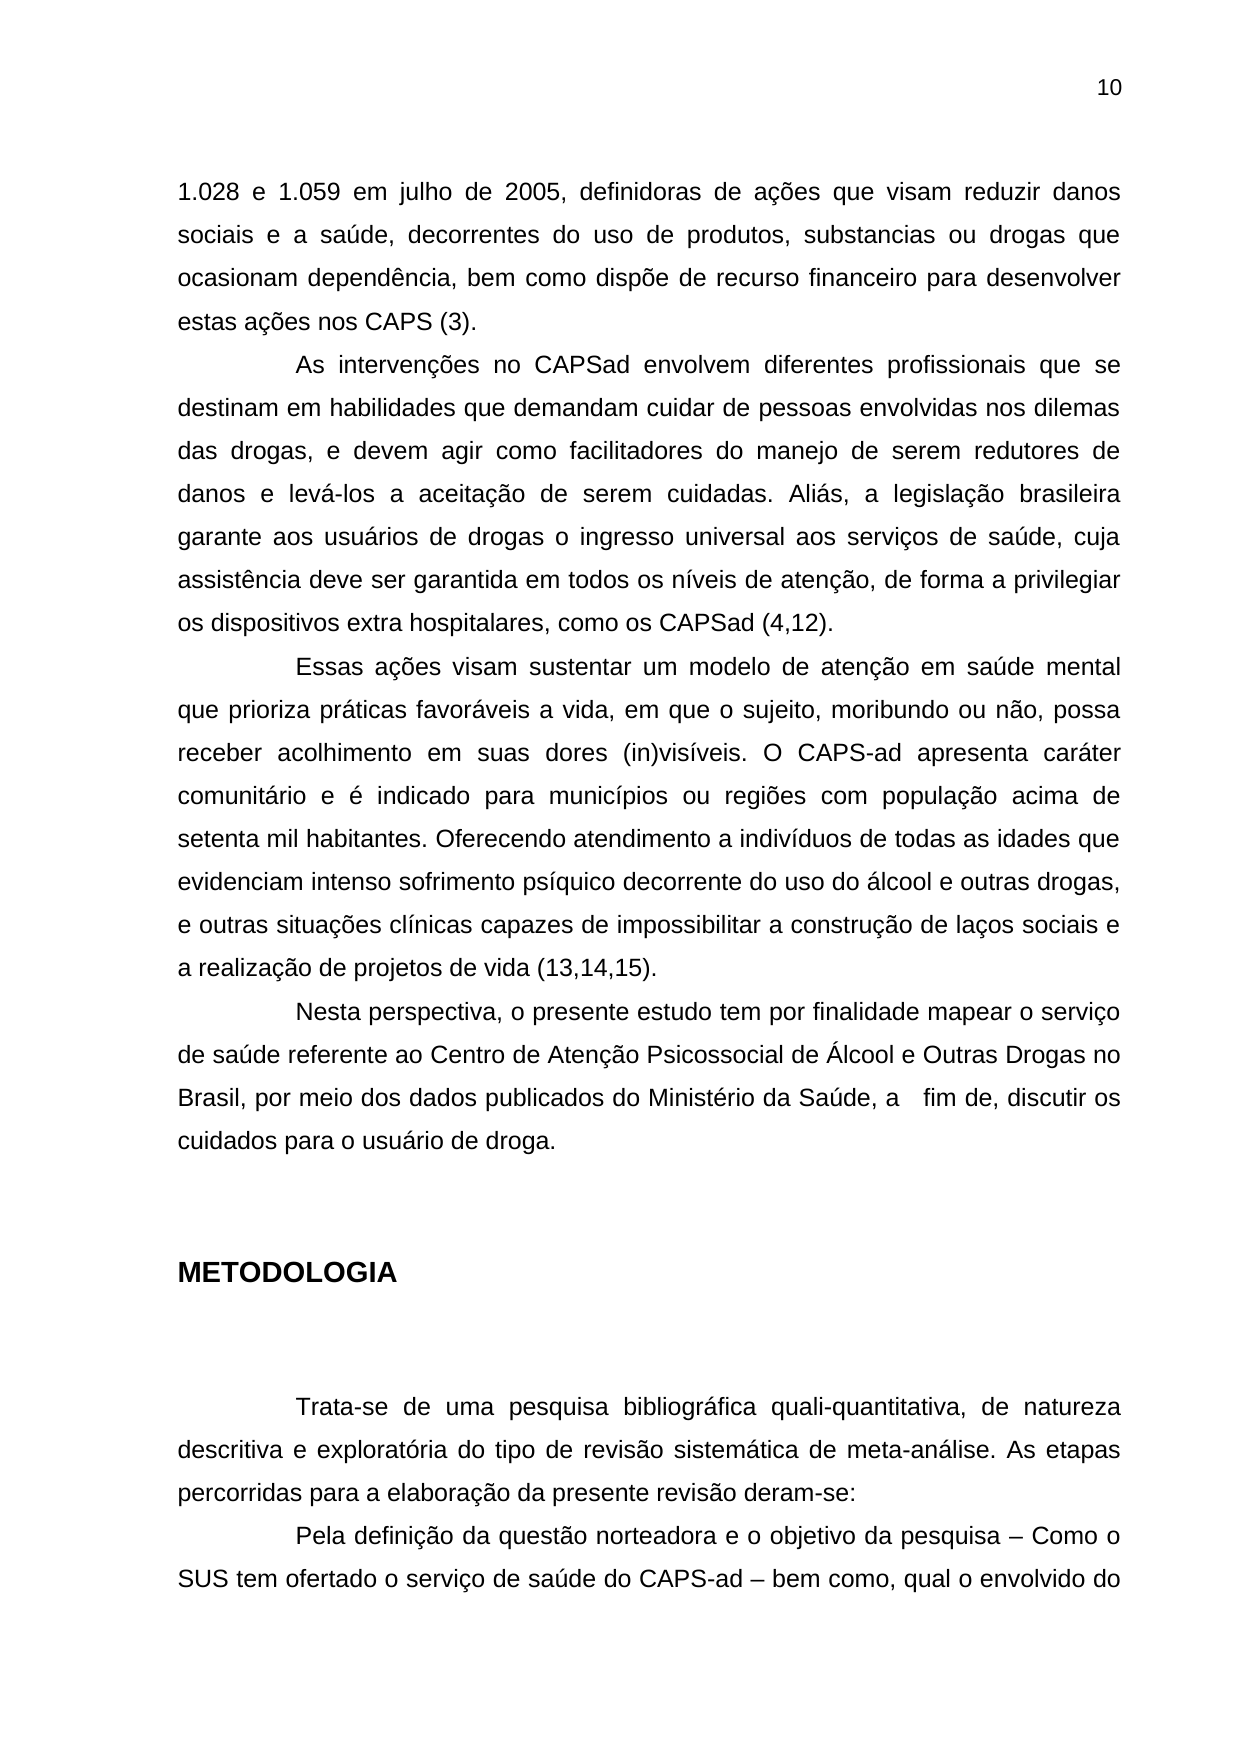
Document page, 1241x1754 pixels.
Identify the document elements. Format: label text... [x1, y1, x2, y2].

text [177, 1521, 1122, 1593]
text As intervenções no CAPSad envolvem diferentes profissionais que se destinam em habilidades que demandam cuidar de pessoas envolvidas nos dilemas das drogas, e devem agir como facilitadores do manejo de serem redutores de danos e levá-los a aceitação de serem cuidadas. Aliás, a legislação brasileira garante aos usuários de drogas o ingresso universal aos serviços de saúde, cuja assistência deve ser garantida em todos os níveis de atenção, de forma a privilegiar os dispositivos extra hospitalares, como os CAPSad (4,12). [177, 350, 1122, 637]
text METODOLOGIA [177, 1255, 1122, 1289]
text Trata-se de uma pesquisa bibliográfica quali-quantitativa, de natureza descritiva e exploratória do tipo de revisão sistemática de meta-análise. As etapas percorridas para a elaboração da presente revisão deram-se: [177, 1392, 1122, 1507]
text Essas ações visam sustentar um modelo de atenção em saúde mental que prioriza práticas favoráveis a vida, em que o sujeito, moribundo ou não, possa receber acolhimento em suas dores (in)visíveis. O CAPS-ad apresenta caráter comunitário e é indicado para municípios ou regiões com população acima de setenta mil habitantes. Oferecendo atendimento a indivíduos de todas as idades que evidenciam intenso sofrimento psíquico decorrente do uso do álcool e outras drogas, e outras situações clínicas capazes de impossibilitar a construção de laços sociais e a realização de projetos de vida (13,14,15). [177, 652, 1122, 982]
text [177, 177, 1122, 335]
text Nesta perspectiva, o presente estudo tem por finalidade mapear o serviço de saúde referente ao Centro de Atenção Psicossocial de Álcool e Outras Drogas no Brasil, por meio dos dados publicados do Ministério da Saúde, a fim de, discutir os cuidados para o usuário de droga. [177, 997, 1122, 1155]
